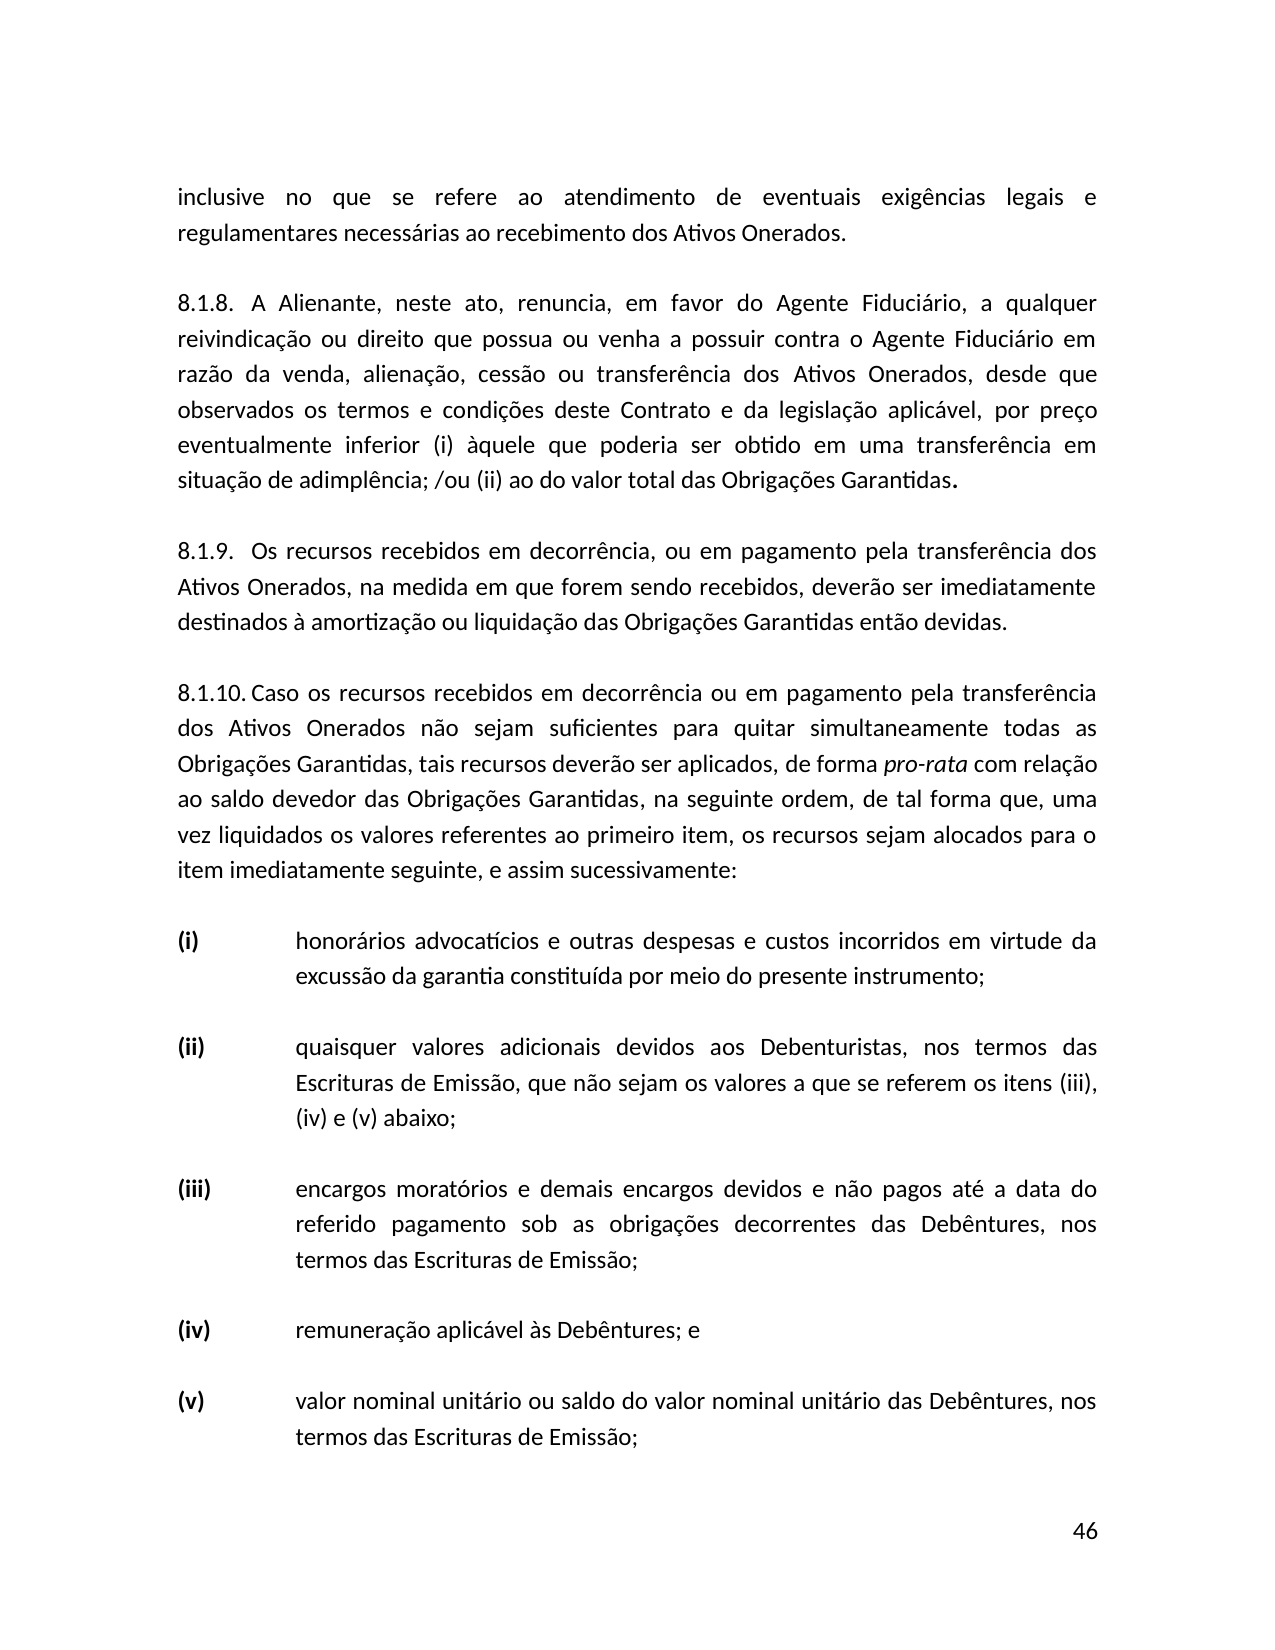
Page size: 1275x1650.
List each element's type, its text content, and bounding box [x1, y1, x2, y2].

list A Alienante, neste ato, renuncia, em favor do Agente Fiduciário, a qualquer reivindicação ou direito que possua ou venha a possuir contra o Agente Fiduciário em razão da venda, alienação, cessão ou transferência dos Ativos Onerados, desde que observados os termos e condições deste Contrato e da legislação aplicável, por preço eventualmente inferior (i) àquele que poderia ser obtido em uma transferência em situação de adimplência; /ou (ii) ao do valor total das Obrigações Garantidas. [177, 283, 1098, 496]
list remuneração aplicável às Debêntures; e [177, 1311, 1098, 1346]
list quaisquer valores adicionais devidos aos Debenturistas, nos termos das Escrituras de Emissão, que não sejam os valores a que se referem os itens (iii), (iv) e (v) abaixo; [177, 1027, 1098, 1133]
list encargos moratórios e demais encargos devidos e não pagos até a data do referido pagamento sob as obrigações decorrentes das Debêntures, nos termos das Escrituras de Emissão; [177, 1169, 1098, 1275]
list Caso os recursos recebidos em decorrência ou em pagamento pela transferência dos Ativos Onerados não sejam suficientes para quitar simultaneamente todas as Obrigações Garantidas, tais recursos deverão ser aplicados, de forma pro-rata com relação ao saldo devedor das Obrigações Garantidas, na seguinte ordem, de tal forma que, uma vez liquidados os valores referentes ao primeiro item, os recursos sejam alocados para o item imediatamente seguinte, e assim sucessivamente: [177, 673, 1098, 886]
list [177, 177, 1098, 248]
list Os recursos recebidos em decorrência, ou em pagamento pela transferência dos Ativos Onerados, na medida em que forem sendo recebidos, deverão ser imediatamente destinados à amortização ou liquidação das Obrigações Garantidas então devidas. [177, 531, 1098, 638]
list honorários advocatícios e outras despesas e custos incorridos em virtude da excussão da garantia constituída por meio do presente instrumento; [177, 921, 1098, 992]
list valor nominal unitário ou saldo do valor nominal unitário das Debêntures, nos termos das Escrituras de Emissão; [177, 1381, 1098, 1452]
